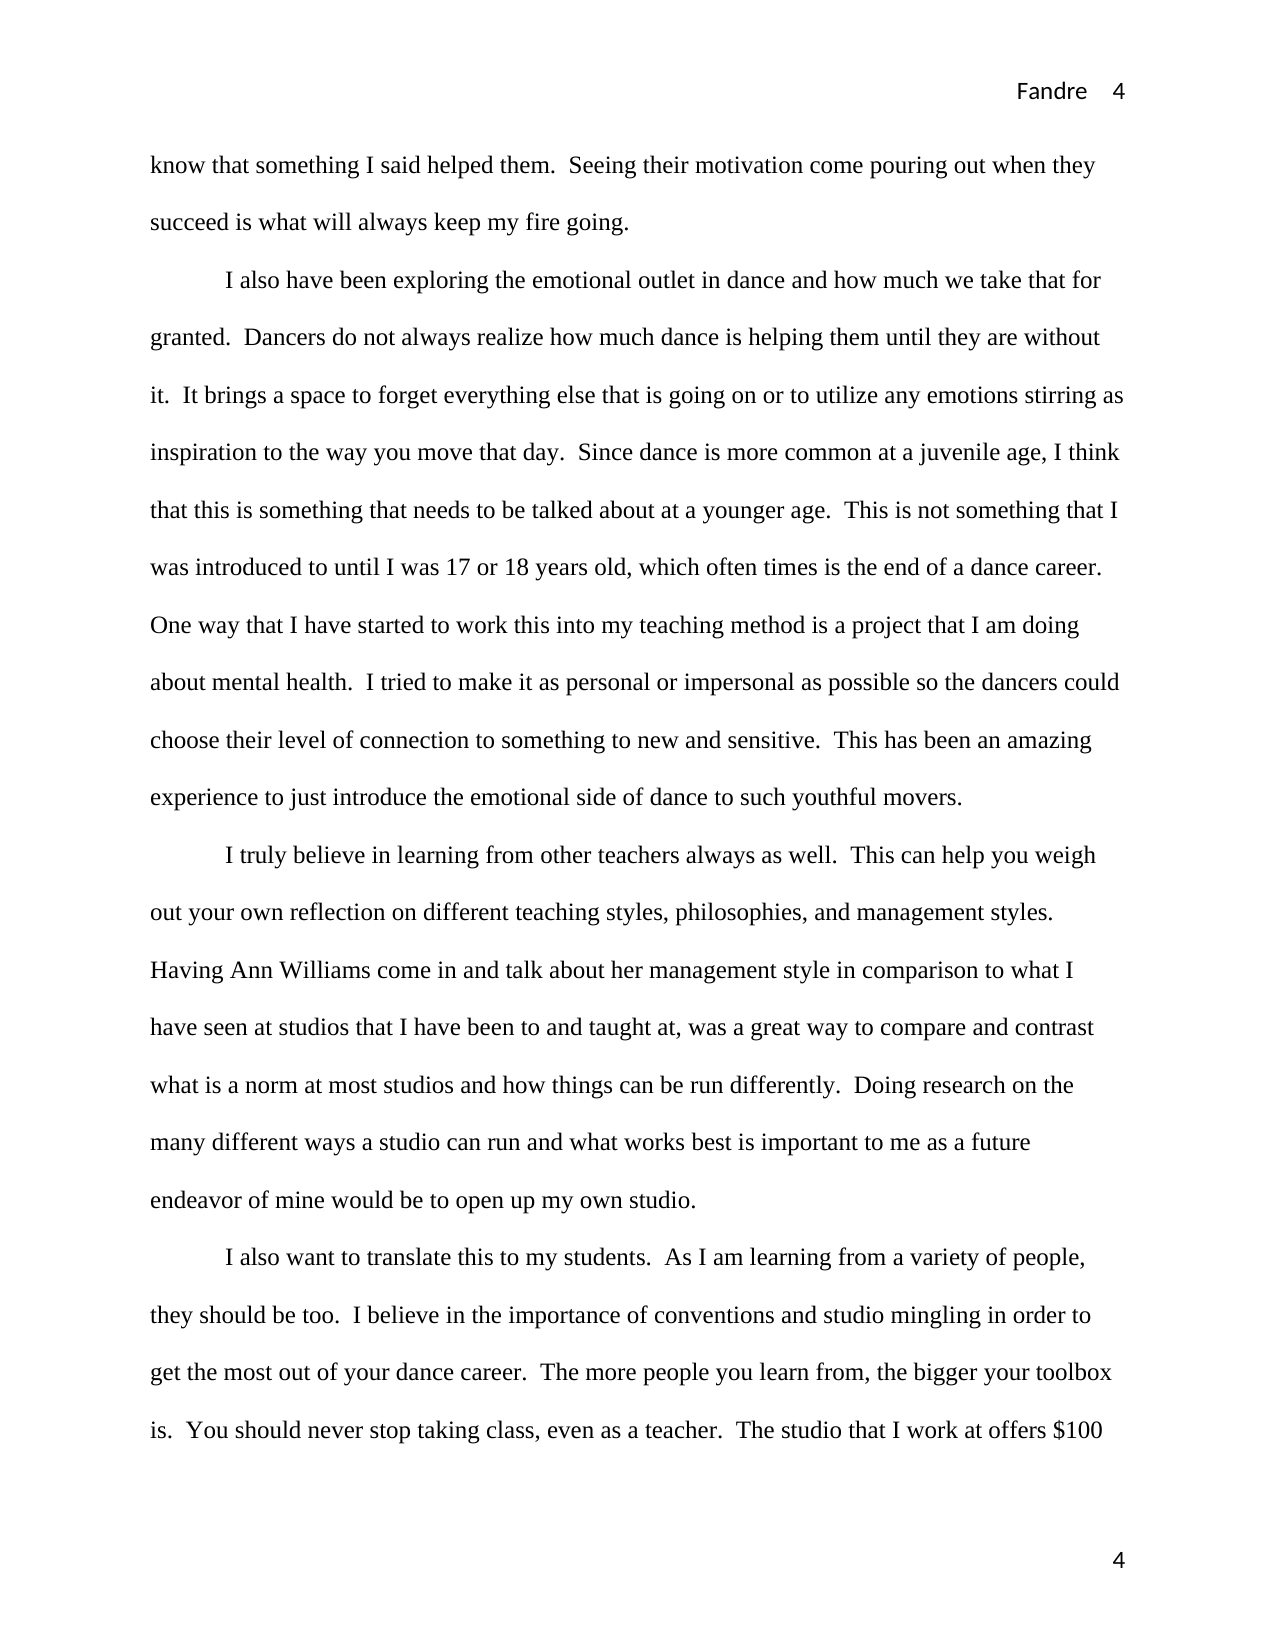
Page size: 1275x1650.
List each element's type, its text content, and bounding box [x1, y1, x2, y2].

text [150, 1242, 1125, 1444]
text I truly believe in learning from other teachers always as well. This can help you weigh out your own reflection on different teaching styles, philosophies, and management styles. Having Ann Williams come in and talk about her management style in comparison to what I have seen at studios that I have been to and taught at, was a great way to compare and contrast what is a norm at most studios and how things can be run differently. Doing research on the many different ways a studio can run and what works best is important to me as a future endeavor of mine would be to open up my own studio. [150, 840, 1125, 1214]
text I also have been exploring the emotional outlet in dance and how much we take that for granted. Dancers do not always realize how much dance is helping them until they are without it. It brings a space to forget everything else that is going on or to utilize any emotions stirring as inspiration to the way you move that day. Since dance is more common at a juvenile age, I think that this is something that needs to be talked about at a younger age. This is not something that I was introduced to until I was 17 or 18 years old, which often times is the end of a dance career. One way that I have started to work this into my teaching method is a project that I am doing about mental health. I tried to make it as personal or impersonal as possible so the dancers could choose their level of connection to something to new and sensitive. This has been an amazing experience to just introduce the emotional side of dance to such youthful movers. [150, 265, 1125, 811]
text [150, 150, 1125, 236]
